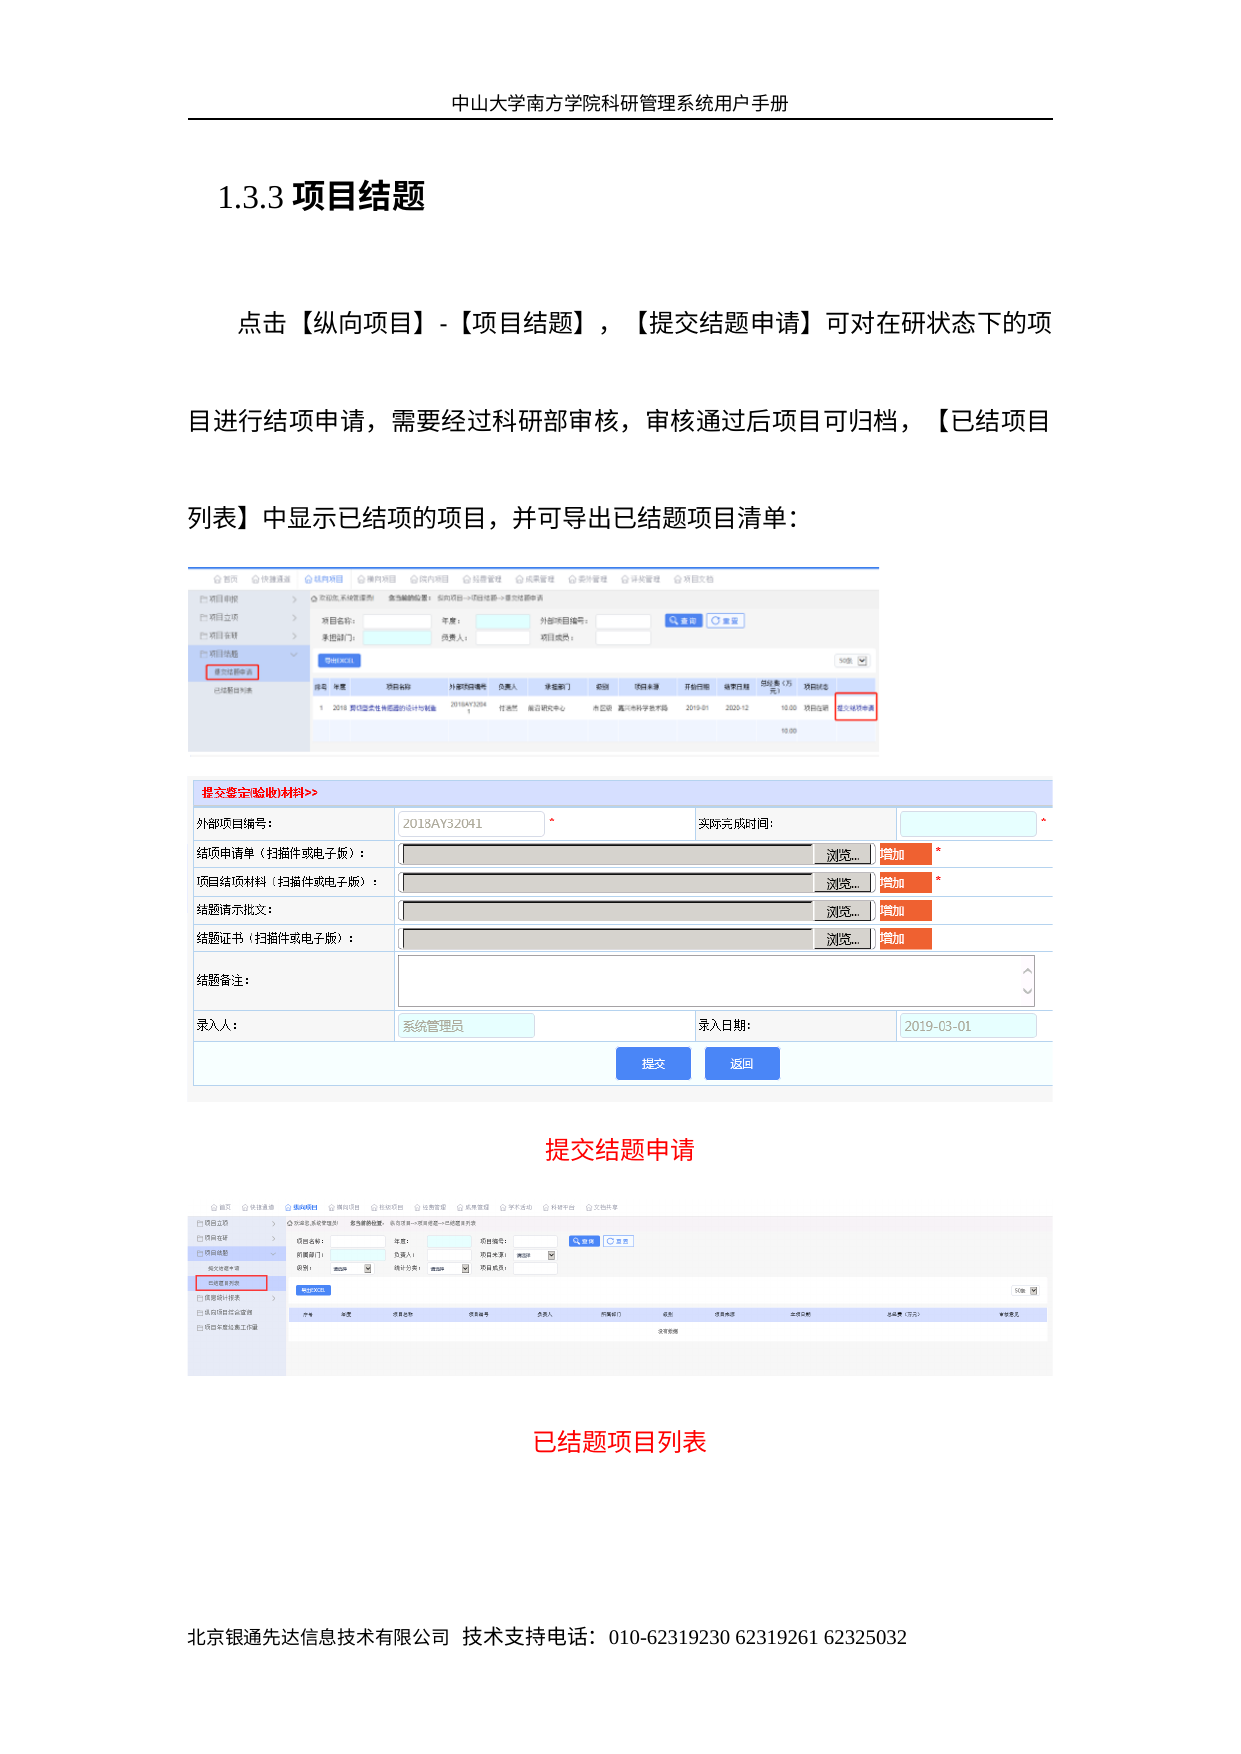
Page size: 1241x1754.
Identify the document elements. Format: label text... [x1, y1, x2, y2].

picture [187, 1199, 1053, 1376]
picture [187, 567, 880, 757]
picture [187, 776, 1053, 1102]
text 已结题项目列表 [187, 1408, 1053, 1473]
text 提交结题申请 [187, 1116, 1053, 1181]
text 点击【纵向项目】-【项目结题】，【提交结题申请】可对在研状态下的项目进行结项申请，需要经过科研部审核，审核通过后项目可归档，【已结项目列表】中显示已结项的项目，并可导出已结题项目清单： [187, 289, 1053, 549]
subtitle 项目结题 [217, 162, 1053, 227]
